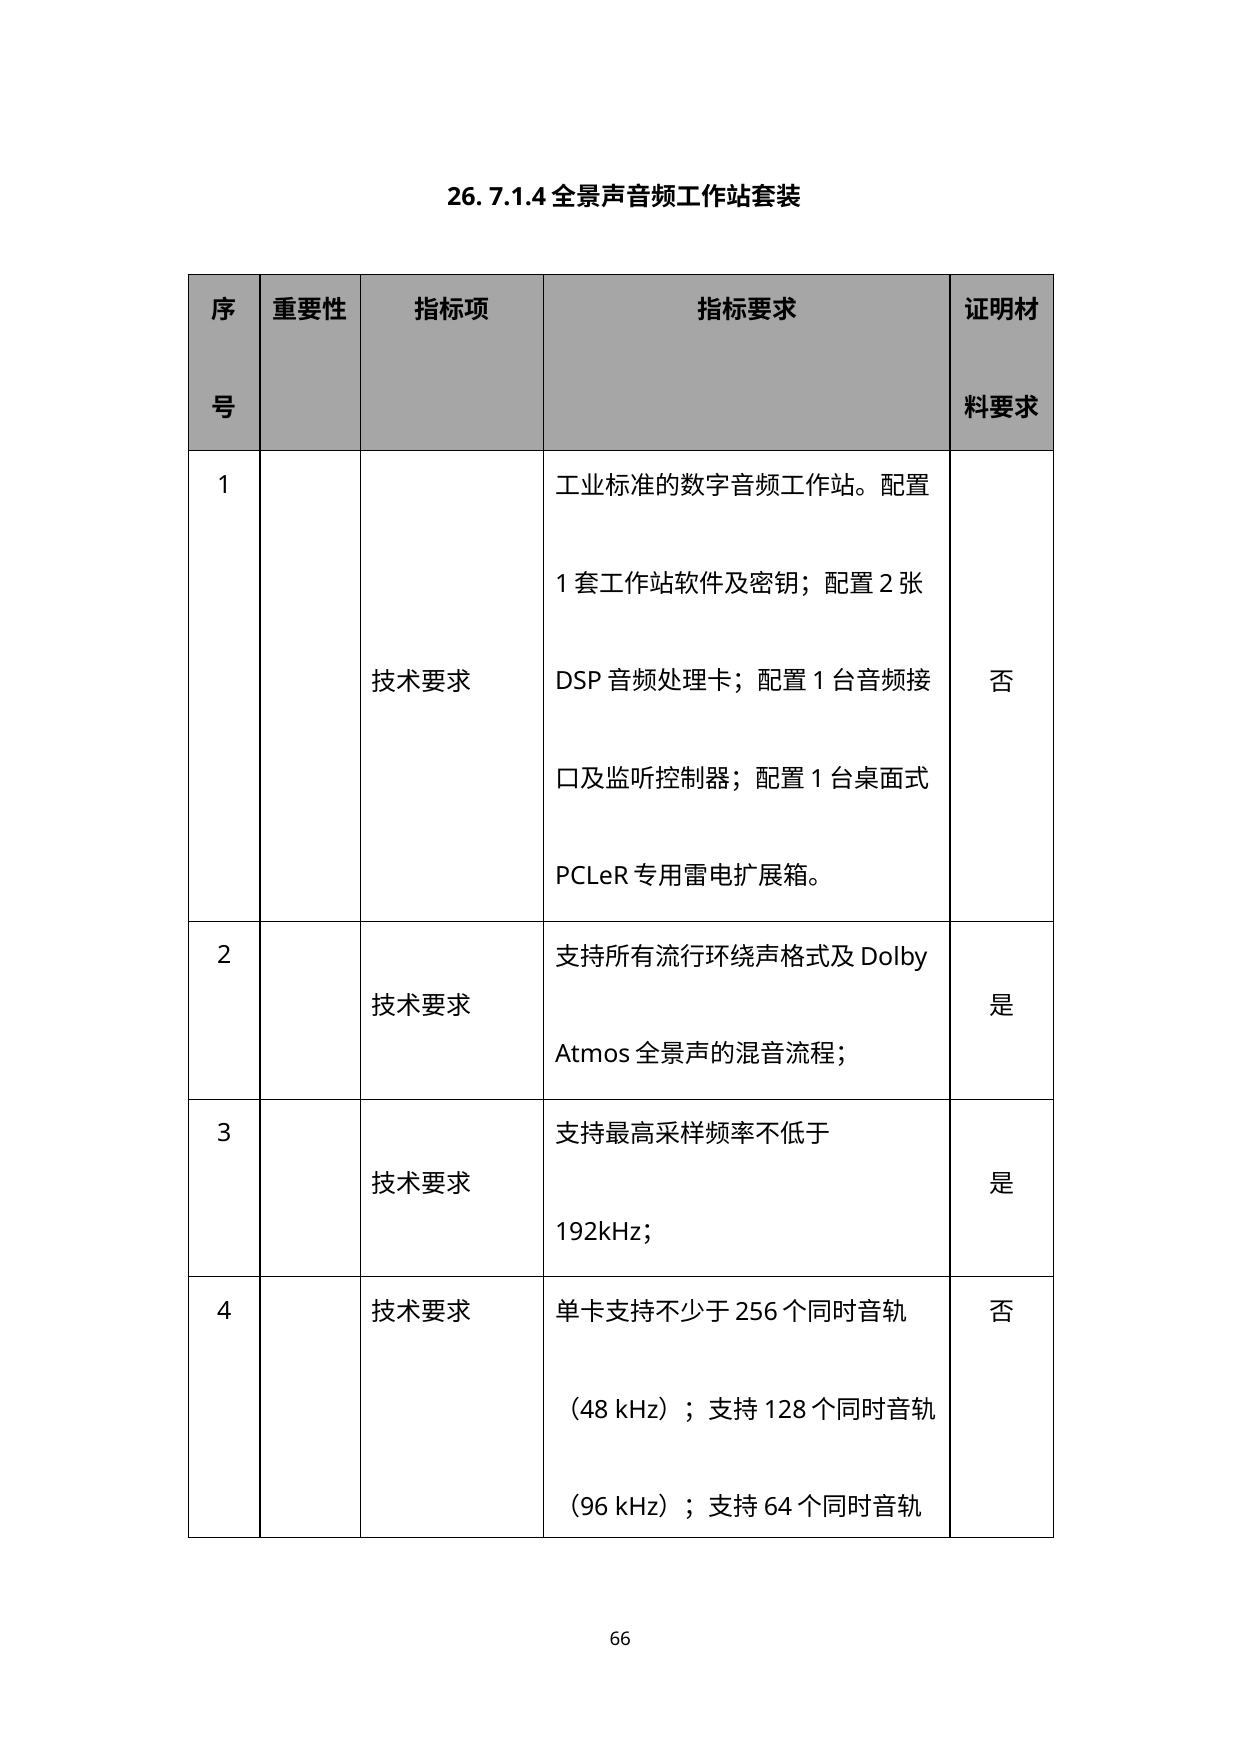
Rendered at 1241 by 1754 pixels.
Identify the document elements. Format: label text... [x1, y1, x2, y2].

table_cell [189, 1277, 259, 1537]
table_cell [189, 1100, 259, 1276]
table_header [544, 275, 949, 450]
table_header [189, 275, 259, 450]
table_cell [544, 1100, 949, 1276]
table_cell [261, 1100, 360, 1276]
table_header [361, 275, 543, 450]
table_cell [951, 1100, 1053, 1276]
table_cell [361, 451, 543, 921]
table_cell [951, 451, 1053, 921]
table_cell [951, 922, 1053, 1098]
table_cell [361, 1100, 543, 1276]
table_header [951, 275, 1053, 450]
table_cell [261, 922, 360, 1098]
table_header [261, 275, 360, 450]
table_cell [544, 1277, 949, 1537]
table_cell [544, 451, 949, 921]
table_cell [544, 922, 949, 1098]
text 26. 7.1.4全景声音频工作站套装 [195, 162, 1053, 227]
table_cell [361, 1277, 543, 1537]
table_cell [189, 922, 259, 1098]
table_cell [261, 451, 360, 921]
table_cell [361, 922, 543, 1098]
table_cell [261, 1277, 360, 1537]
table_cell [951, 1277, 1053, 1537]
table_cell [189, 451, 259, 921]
